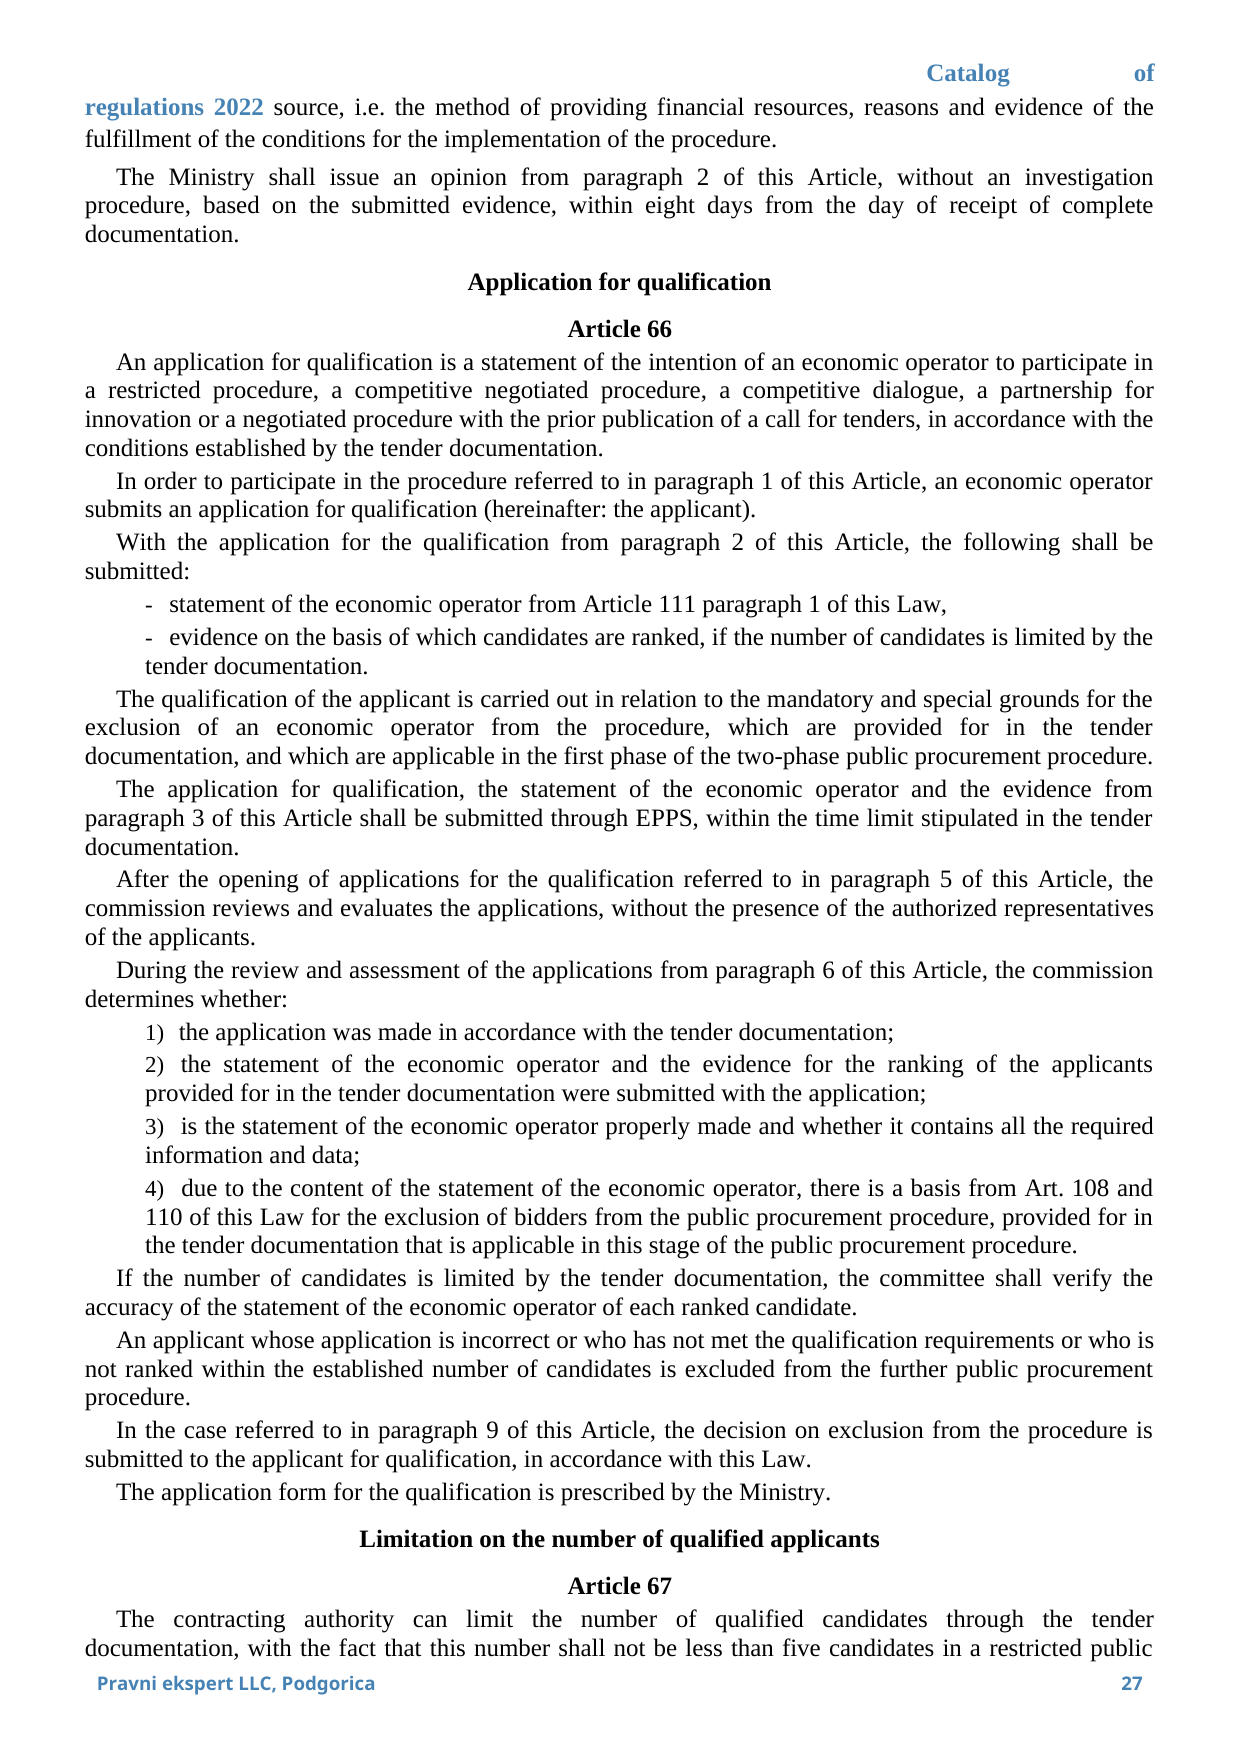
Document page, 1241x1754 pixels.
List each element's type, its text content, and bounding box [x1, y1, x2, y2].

text The Ministry shall issue an opinion from paragraph 2 of this Article, without an investigation procedure, based on the submitted evidence, within eight days from the day of receipt of complete documentation. [84, 162, 1154, 248]
text With the application for the qualification from paragraph 2 of this Article, the following shall be submitted: [84, 527, 1154, 585]
subtitle Article 67 [84, 1574, 1154, 1600]
list the statement of the economic operator and the evidence for the ranking of the applicants provided for in the tender documentation were submitted with the application; [145, 1049, 1154, 1107]
text After the opening of applications for the qualification referred to in paragraph 5 of this Article, the commission reviews and evaluates the applications, without the presence of the authorized representatives of the applicants. [84, 864, 1154, 951]
text The application form for the qualification is prescribed by the Ministry. [84, 1477, 1154, 1506]
list evidence on the basis of which candidates are ranked, if the number of candidates is limited by the tender documentation. [145, 622, 1154, 679]
text The qualification of the applicant is carried out in relation to the mandatory and special grounds for the exclusion of an economic operator from the procedure, which are provided for in the tender documentation, and which are applicable in the first phase of the two-phase public procurement procedure. [84, 684, 1154, 770]
list is the statement of the economic operator properly made and whether it contains all the required information and data; [145, 1111, 1154, 1169]
text In order to participate in the procedure referred to in paragraph 1 of this Article, an economic operator submits an application for qualification (hereinafter: the applicant). [84, 466, 1154, 523]
subtitle Application for qualification [84, 269, 1154, 295]
text If the number of candidates is limited by the tender documentation, the committee shall verify the accuracy of the statement of the economic operator of each ranked candidate. [84, 1263, 1154, 1321]
list statement of the economic operator from Article 111 paragraph 1 of this Law, [84, 589, 1154, 618]
subtitle Article 66 [84, 316, 1154, 342]
text In the case referred to in paragraph 9 of this Article, the decision on exclusion from the procedure is submitted to the applicant for qualification, in accordance with this Law. [84, 1415, 1154, 1473]
subtitle Limitation on the number of qualified applicants [84, 1527, 1154, 1553]
text During the review and assessment of the applications from paragraph 6 of this Article, the commission determines whether: [84, 955, 1154, 1012]
list due to the content of the statement of the economic operator, there is a basis from Art. 108 and 110 of this Law for the exclusion of bidders from the public procurement procedure, provided for in the tender documentation that is applicable in this stage of the public procurement procedure. [145, 1173, 1154, 1259]
text The application for qualification, the statement of the economic operator and the evidence from paragraph 3 of this Article shall be submitted through EPPS, within the time limit stipulated in the tender documentation. [84, 774, 1154, 860]
list the application was made in accordance with the tender documentation; [84, 1017, 1154, 1045]
text An application for qualification is a statement of the intention of an economic operator to participate in a restricted procedure, a competitive negotiated procedure, a competitive dialogue, a partnership for innovation or a negotiated procedure with the prior publication of a call for tenders, in accordance with the conditions established by the tender documentation. [84, 347, 1154, 462]
text An applicant whose application is incorrect or who has not met the qualification requirements or who is not ranked within the established number of candidates is excluded from the further public procurement procedure. [84, 1325, 1154, 1411]
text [84, 1604, 1154, 1662]
text Catalog of regulations 2022 source, i.e. the method of providing financial resources, reasons and evidence of the fulfillment of the conditions for the implementation of the procedure. [84, 58, 1154, 153]
